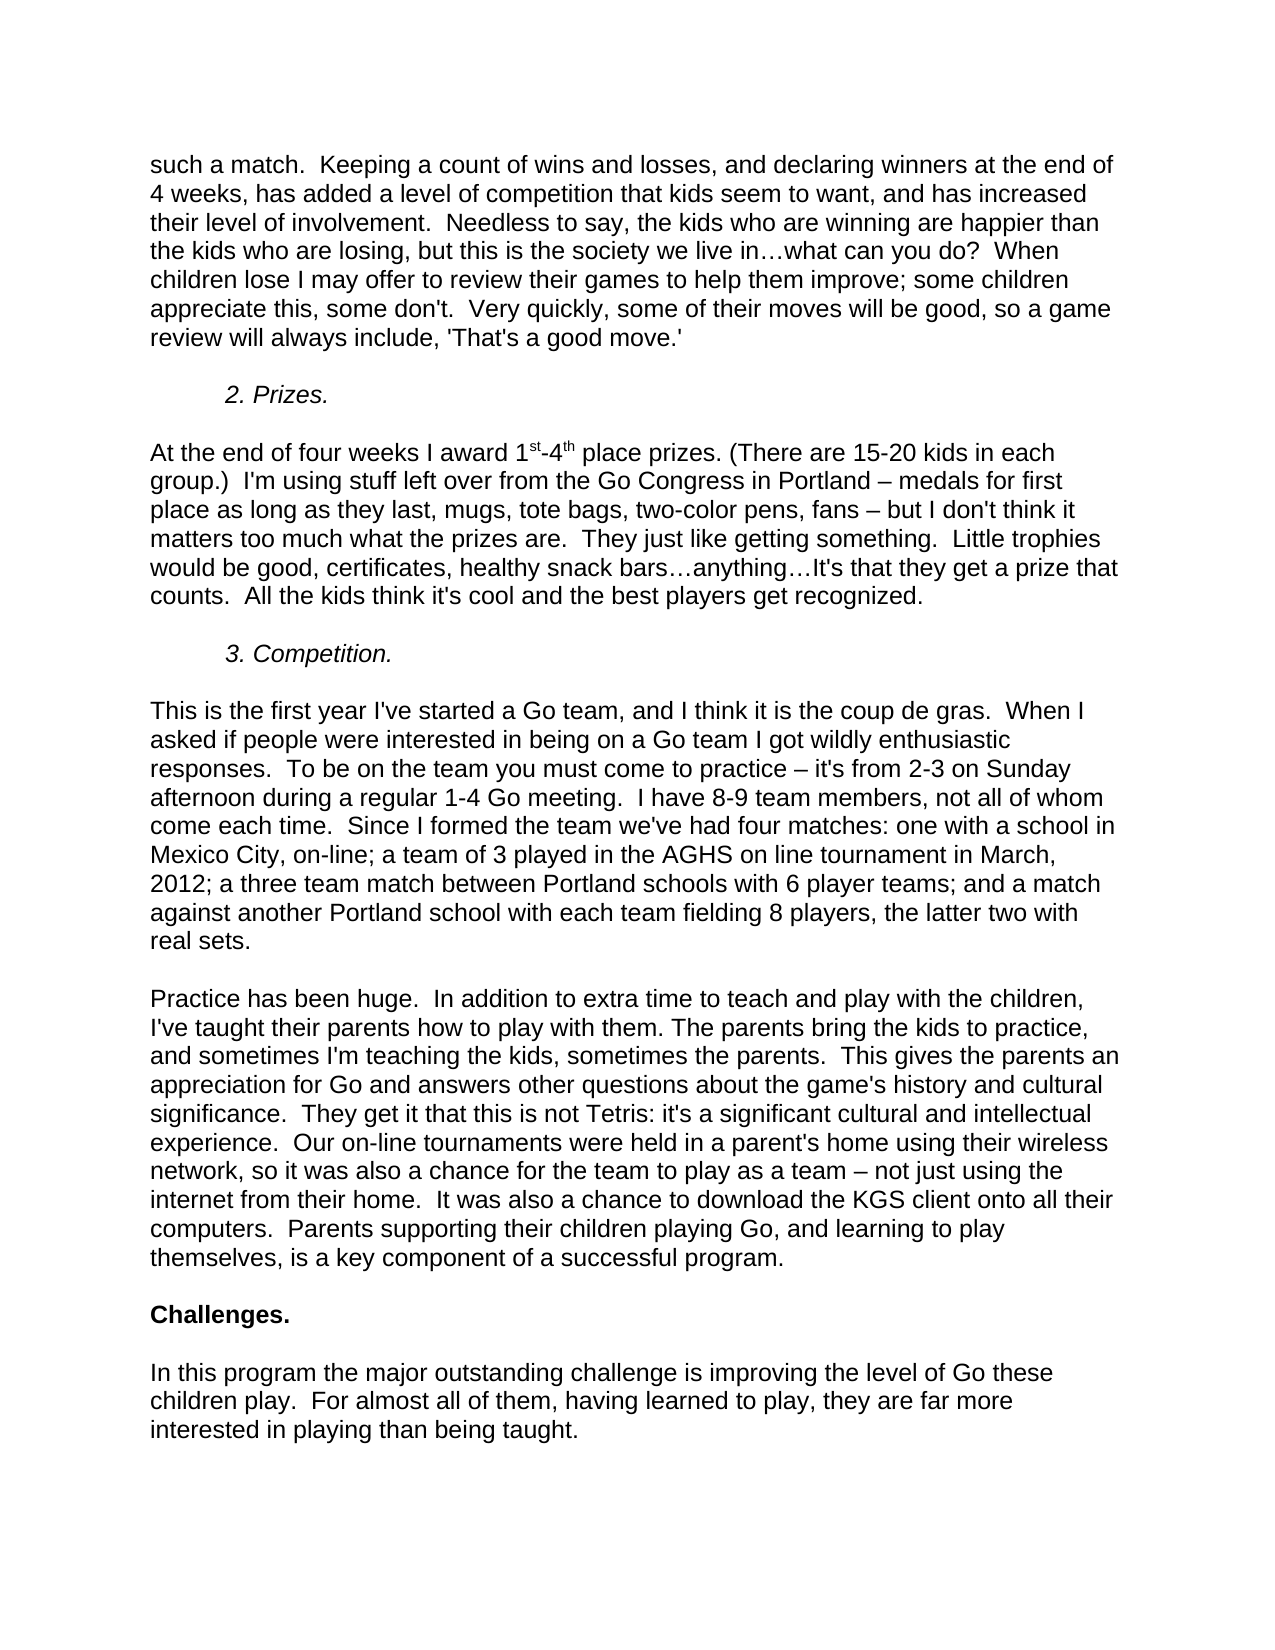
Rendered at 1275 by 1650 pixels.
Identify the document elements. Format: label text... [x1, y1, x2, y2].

text 3. Competition. [150, 639, 1125, 667]
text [150, 150, 1125, 351]
text This is the first year I've started a Go team, and I think it is the coup de gras. When I asked if people were interested in being on a Go team I got wildly enthusiastic responses. To be on the team you must come to practice – it's from 2-3 on Sunday afternoon during a regular 1-4 Go meeting. I have 8-9 team members, not all of whom come each time. Since I formed the team we've had four matches: one with a school in Mexico City, on-line; a team of 3 played in the AGHS on line tournament in March, 2012; a three team match between Portland schools with 6 player teams; and a match against another Portland school with each team fielding 8 players, the latter two with real sets. [150, 696, 1125, 955]
text 2. Prizes. [150, 380, 1125, 409]
text At the end of four weeks I award 1st-4th place prizes. (There are 15-20 kids in each group.) I'm using stuff left over from the Go Congress in Portland – medals for first place as long as they last, mugs, tote bags, two-color pens, fans – but I don't think it matters too much what the prizes are. They just like getting something. Little trophies would be good, certificates, healthy snack bars…anything…It's that they get a prize that counts. All the kids think it's cool and the best players get recognized. [150, 437, 1125, 610]
text Challenges. [150, 1300, 1125, 1329]
text Practice has been huge. In addition to extra time to teach and play with the children, I've taught their parents how to play with them. The parents bring the kids to practice, and sometimes I'm teaching the kids, sometimes the parents. This gives the parents an appreciation for Go and answers other questions about the game's history and cultural significance. They get it that this is not Tetris: it's a significant cultural and intellectual experience. Our on-line tournaments were held in a parent's home using their wireless network, so it was also a chance for the team to play as a team – not just using the internet from their home. It was also a chance to download the KGS client onto all their computers. Parents supporting their children playing Go, and learning to play themselves, is a key component of a successful program. [150, 984, 1125, 1271]
text In this program the major outstanding challenge is improving the level of Go these children play. For almost all of them, having learned to play, they are far more interested in playing than being taught. [150, 1357, 1125, 1444]
